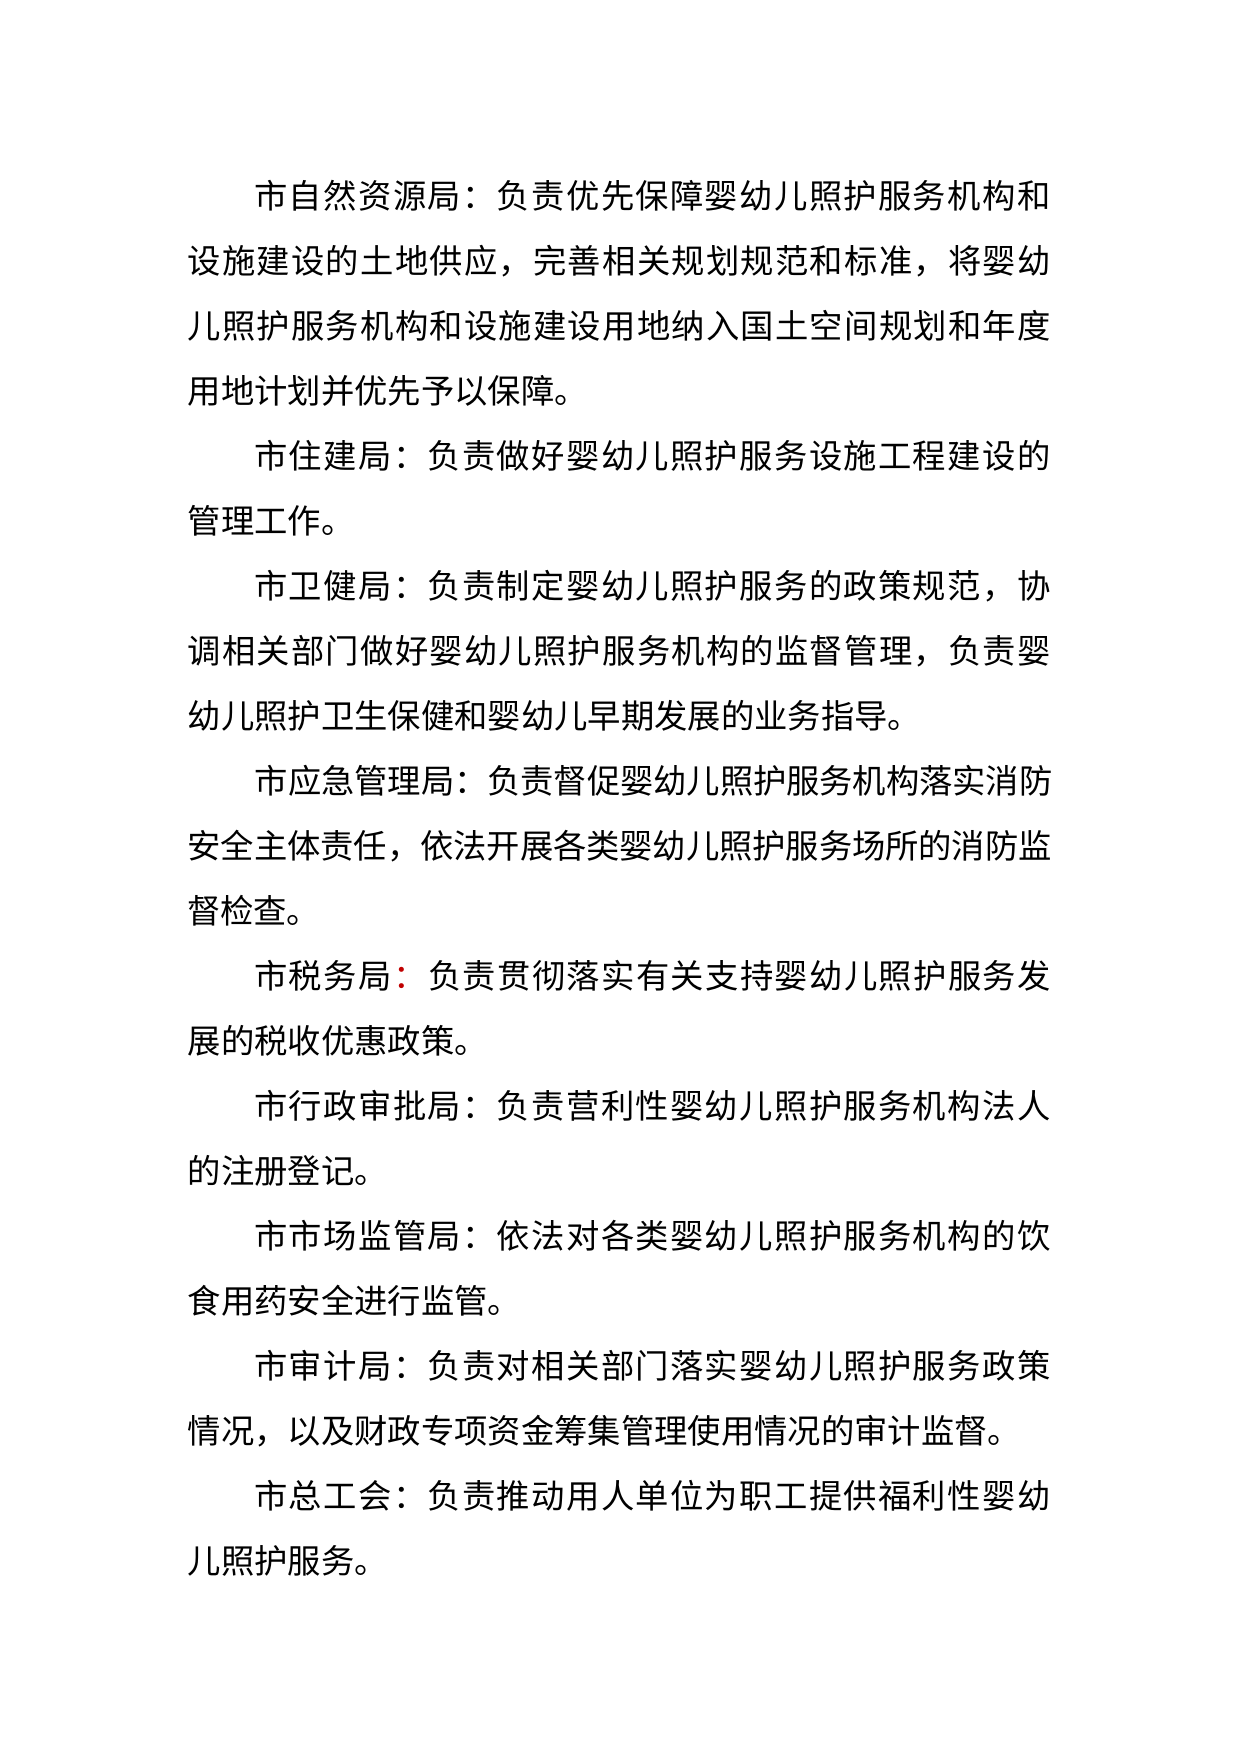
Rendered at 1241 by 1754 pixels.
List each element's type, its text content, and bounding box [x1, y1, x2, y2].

text 市行政审批局：负责营利性婴幼儿照护服务机构法人的注册登记。 [187, 1072, 1053, 1202]
text 市自然资源局：负责优先保障婴幼儿照护服务机构和设施建设的土地供应，完善相关规划规范和标准，将婴幼儿照护服务机构和设施建设用地纳入国土空间规划和年度用地计划并优先予以保障。 [187, 162, 1053, 422]
text 市税务局：负责贯彻落实有关支持婴幼儿照护服务发展的税收优惠政策。 [187, 942, 1053, 1072]
text 市审计局：负责对相关部门落实婴幼儿照护服务政策情况，以及财政专项资金筹集管理使用情况的审计监督。 [187, 1332, 1053, 1462]
text 市卫健局：负责制定婴幼儿照护服务的政策规范，协调相关部门做好婴幼儿照护服务机构的监督管理，负责婴幼儿照护卫生保健和婴幼儿早期发展的业务指导。 [187, 552, 1053, 747]
text 市住建局：负责做好婴幼儿照护服务设施工程建设的管理工作。 [187, 422, 1053, 552]
text 市总工会：负责推动用人单位为职工提供福利性婴幼儿照护服务。 [187, 1462, 1053, 1592]
text 市市场监管局：依法对各类婴幼儿照护服务机构的饮食用药安全进行监管。 [187, 1202, 1053, 1332]
text 市应急管理局：负责督促婴幼儿照护服务机构落实消防安全主体责任，依法开展各类婴幼儿照护服务场所的消防监督检查。 [187, 747, 1053, 942]
